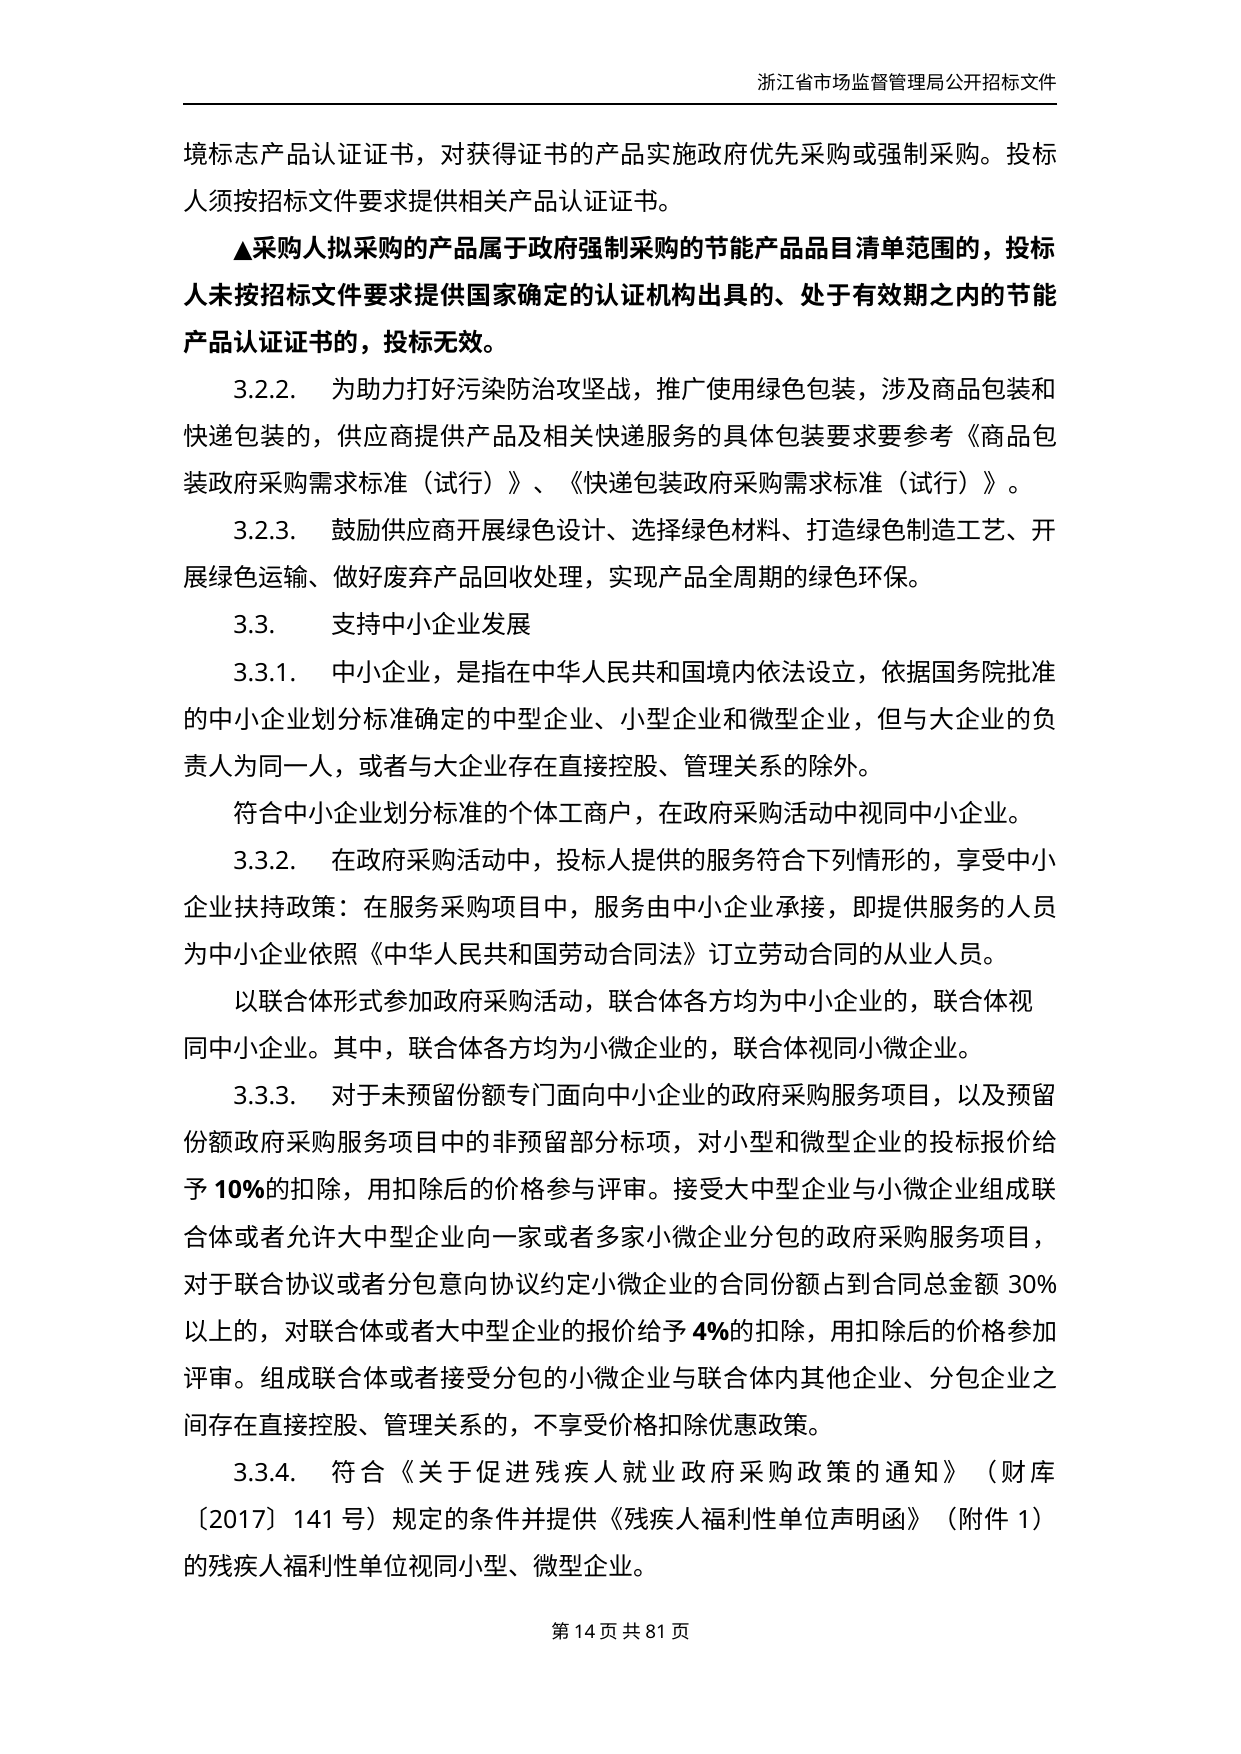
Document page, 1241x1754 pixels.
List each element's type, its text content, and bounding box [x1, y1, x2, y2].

list 鼓励供应商开展绿色设计、选择绿色材料、打造绿色制造工艺、开展绿色运输、做好废弃产品回收处理，实现产品全周期的绿色环保。 [183, 511, 1057, 594]
list 支持中小企业发展 [183, 605, 1057, 641]
list 对于未预留份额专门面向中小企业的政府采购服务项目，以及预留份额政府采购服务项目中的非预留部分标项，对小型和微型企业的投标报价给予10%的扣除，用扣除后的价格参与评审。接受大中型企业与小微企业组成联合体或者允许大中型企业向一家或者多家小微企业分包的政府采购服务项目，对于联合协议或者分包意向协议约定小微企业的合同份额占到合同总金额30%以上的，对联合体或者大中型企业的报价给予4%的扣除，用扣除后的价格参加评审。组成联合体或者接受分包的小微企业与联合体内其他企业、分包企业之间存在直接控股、管理关系的，不享受价格扣除优惠政策。 [183, 1076, 1057, 1442]
list 中小企业，是指在中华人民共和国境内依法设立，依据国务院批准的中小企业划分标准确定的中型企业、小型企业和微型企业，但与大企业的负责人为同一人，或者与大企业存在直接控股、管理关系的除外。 [183, 652, 1057, 782]
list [183, 134, 1057, 217]
text 符合中小企业划分标准的个体工商户，在政府采购活动中视同中小企业。 [183, 793, 1057, 829]
list 为助力打好污染防治攻坚战，推广使用绿色包装，涉及商品包装和快递包装的，供应商提供产品及相关快递服务的具体包装要求要参考《商品包装政府采购需求标准（试行）》、《快递包装政府采购需求标准（试行）》。 [183, 369, 1057, 500]
text ▲采购人拟采购的产品属于政府强制采购的节能产品品目清单范围的，投标人未按招标文件要求提供国家确定的认证机构出具的、处于有效期之内的节能产品认证证书的，投标无效。 [183, 228, 1057, 359]
list 在政府采购活动中，投标人提供的服务符合下列情形的，享受中小企业扶持政策：在服务采购项目中，服务由中小企业承接，即提供服务的人员为中小企业依照《中华人民共和国劳动合同法》订立劳动合同的从业人员。 [183, 840, 1057, 971]
text 以联合体形式参加政府采购活动，联合体各方均为中小企业的，联合体视同中小企业。其中，联合体各方均为小微企业的，联合体视同小微企业。 [183, 982, 1057, 1065]
list 符合《关于促进残疾人就业政府采购政策的通知》（财库〔2017〕141号）规定的条件并提供《残疾人福利性单位声明函》（附件1）的残疾人福利性单位视同小型、微型企业。 [183, 1452, 1057, 1583]
